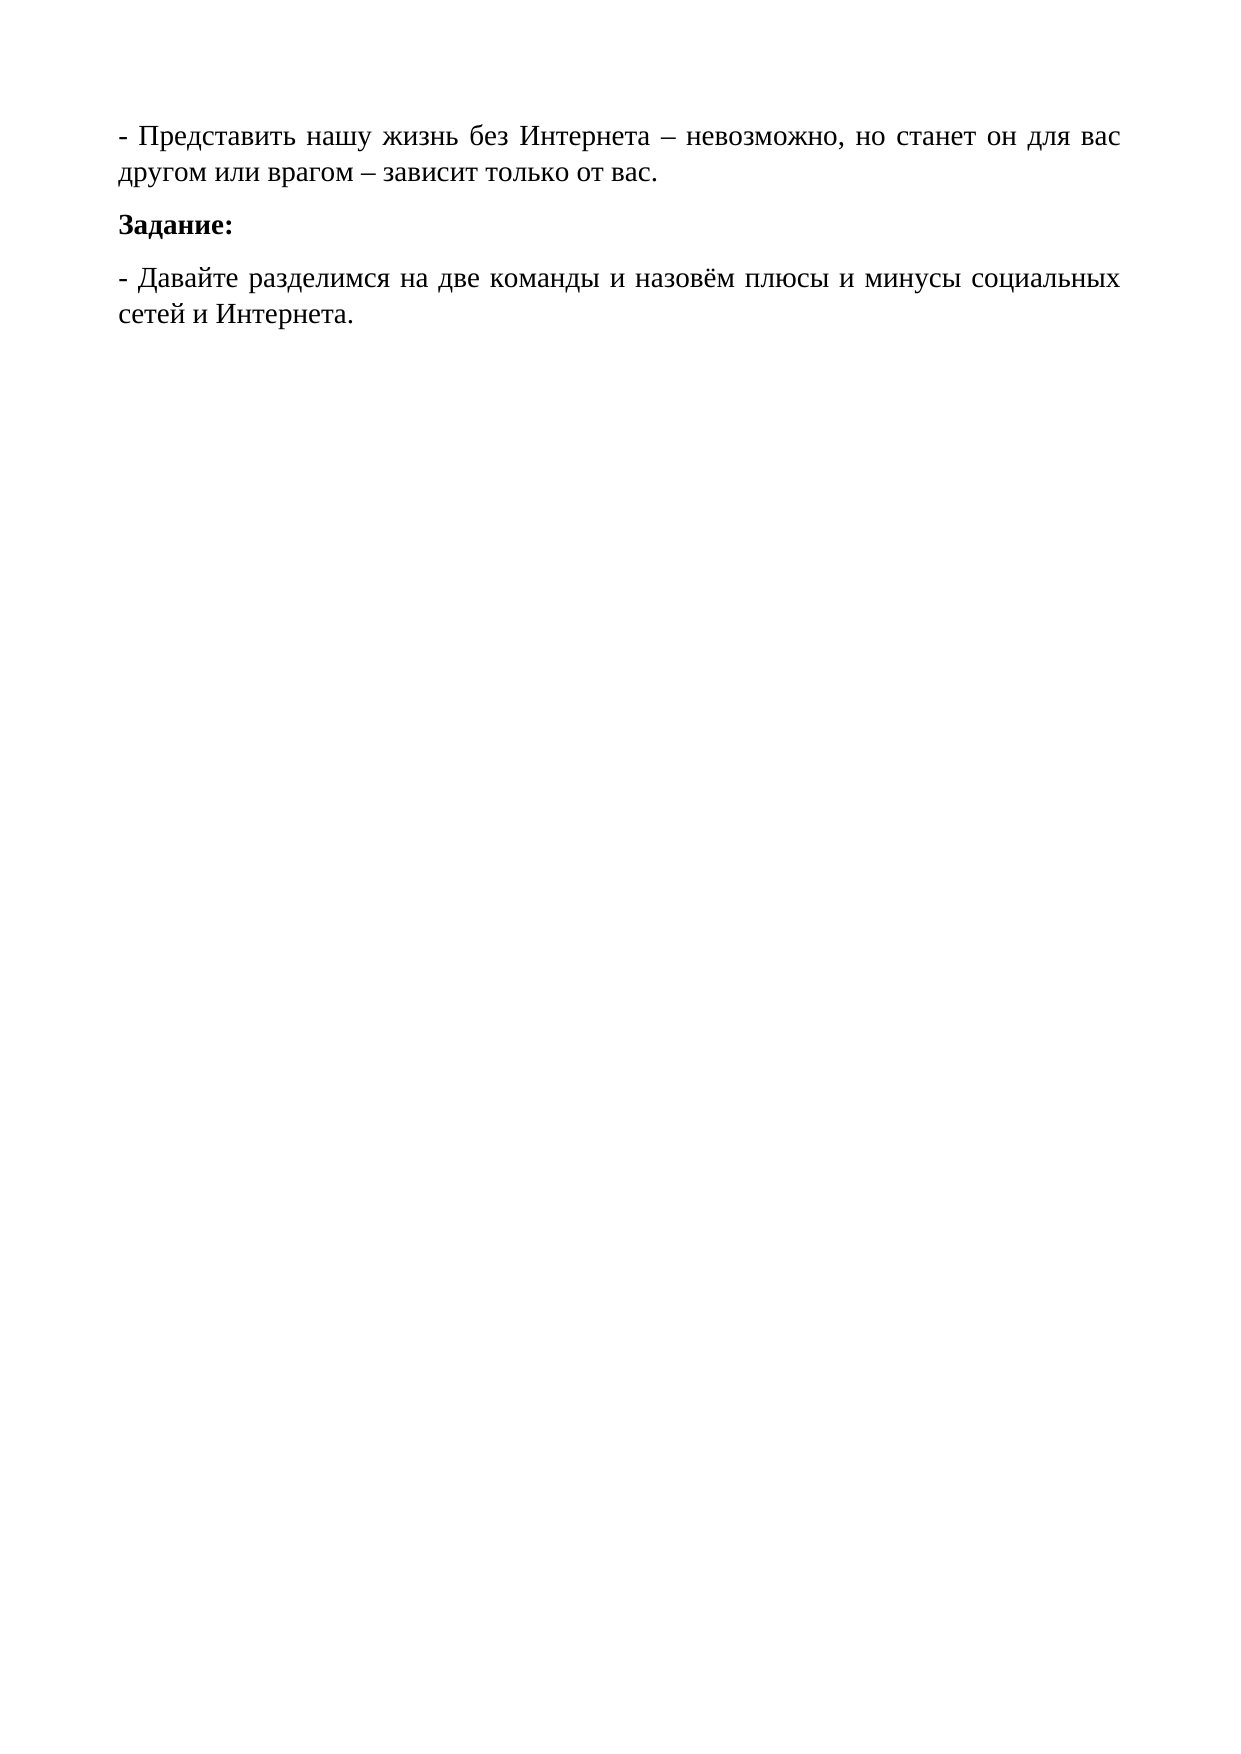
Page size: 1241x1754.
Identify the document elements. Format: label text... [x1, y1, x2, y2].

text Задание: [118, 207, 1122, 241]
text - Давайте разделимся на две команды и назовём плюсы и минусы социальных сетей и Интернета. [118, 260, 1122, 329]
text - Представить нашу жизнь без Интернета – невозможно, но станет он для вас другом или врагом – зависит только от вас. [118, 118, 1122, 188]
